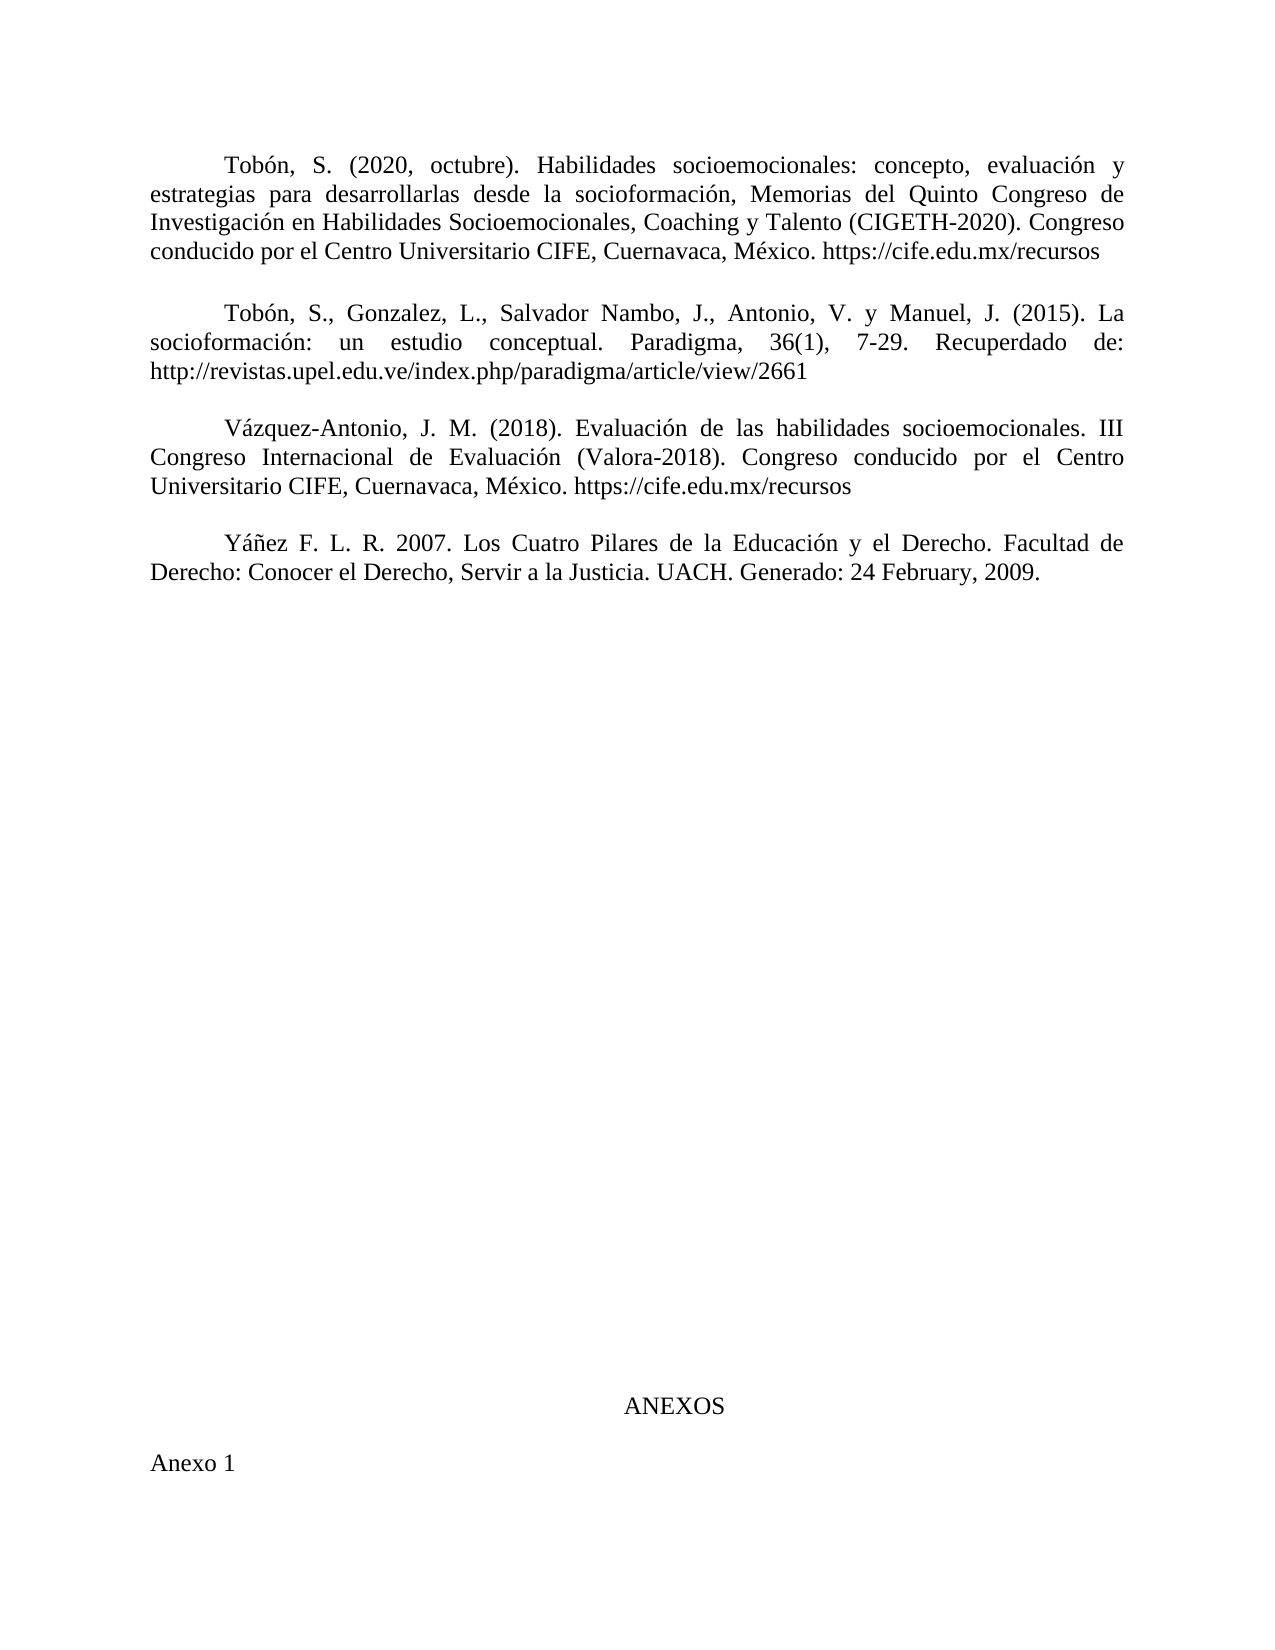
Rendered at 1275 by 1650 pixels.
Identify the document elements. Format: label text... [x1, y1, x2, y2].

text Yáñez F. L. R. 2007. Los Cuatro Pilares de la Educación y el Derecho. Facultad de Derecho: Conocer el Derecho, Servir a la Justicia. UACH. Generado: 24 February, 2009. [150, 528, 1125, 586]
text Tobón, S., Gonzalez, L., Salvador Nambo, J., Antonio, V. y Manuel, J. (2015). La socioformación: un estudio conceptual. Paradigma, 36(1), 7-29. Recuperdado de: http://revistas.upel.edu.ve/index.php/paradigma/article/view/2661 [150, 298, 1125, 385]
text Anexo 1 [150, 1448, 1125, 1477]
text Vázquez-Antonio, J. M. (2018). Evaluación de las habilidades socioemocionales. III Congreso Internacional de Evaluación (Valora-2018). Congreso conducido por el Centro Universitario CIFE, Cuernavaca, México. https://cife.edu.mx/recursos [150, 413, 1125, 500]
text ANEXOS [150, 1391, 1125, 1420]
text Tobón, S. (2020, octubre). Habilidades socioemocionales: concepto, evaluación y estrategias para desarrollarlas desde la socioformación, Memorias del Quinto Congreso de Investigación en Habilidades Socioemocionales, Coaching y Talento (CIGETH-2020). Congreso conducido por el Centro Universitario CIFE, Cuernavaca, México. https://cife.edu.mx/recursos [150, 150, 1125, 265]
